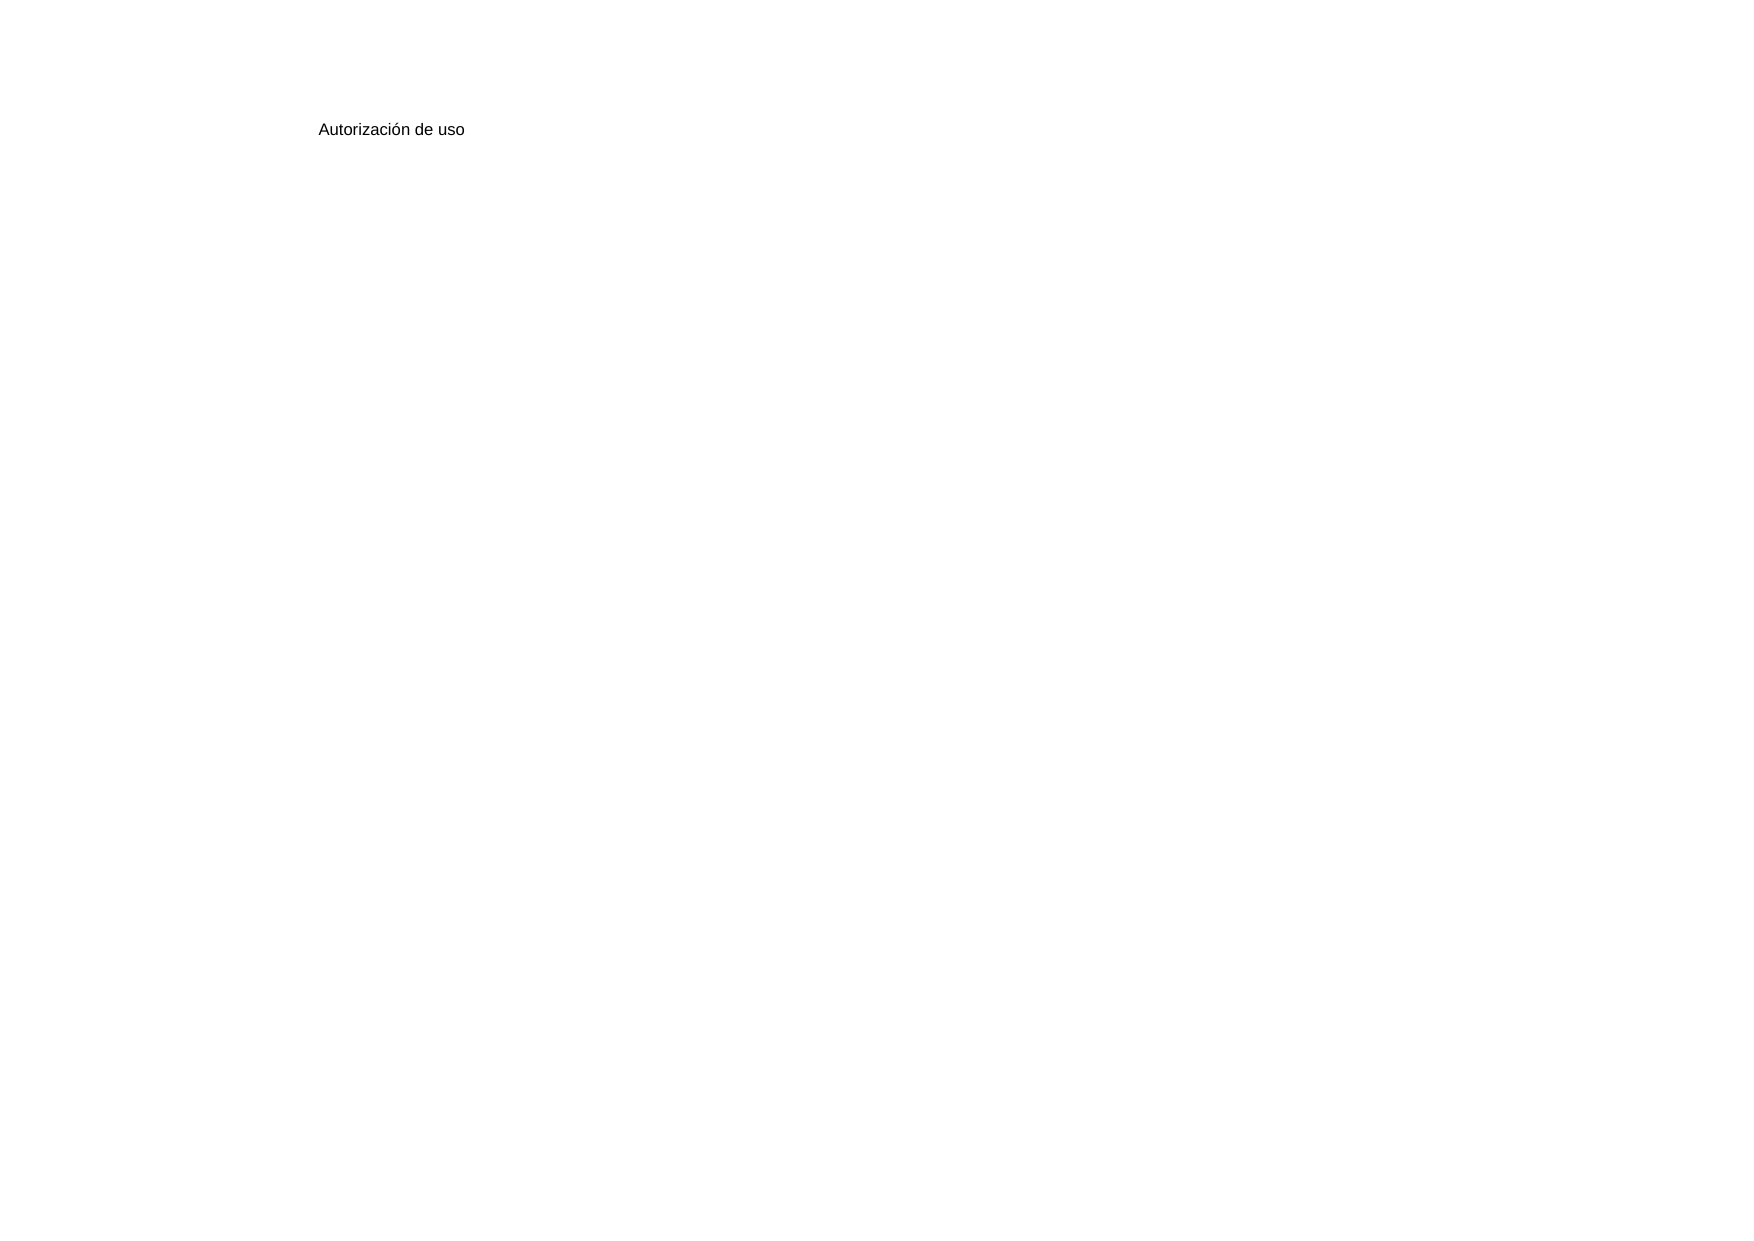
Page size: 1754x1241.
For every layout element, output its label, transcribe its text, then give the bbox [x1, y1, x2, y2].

text Autorización de uso [318, 120, 854, 139]
